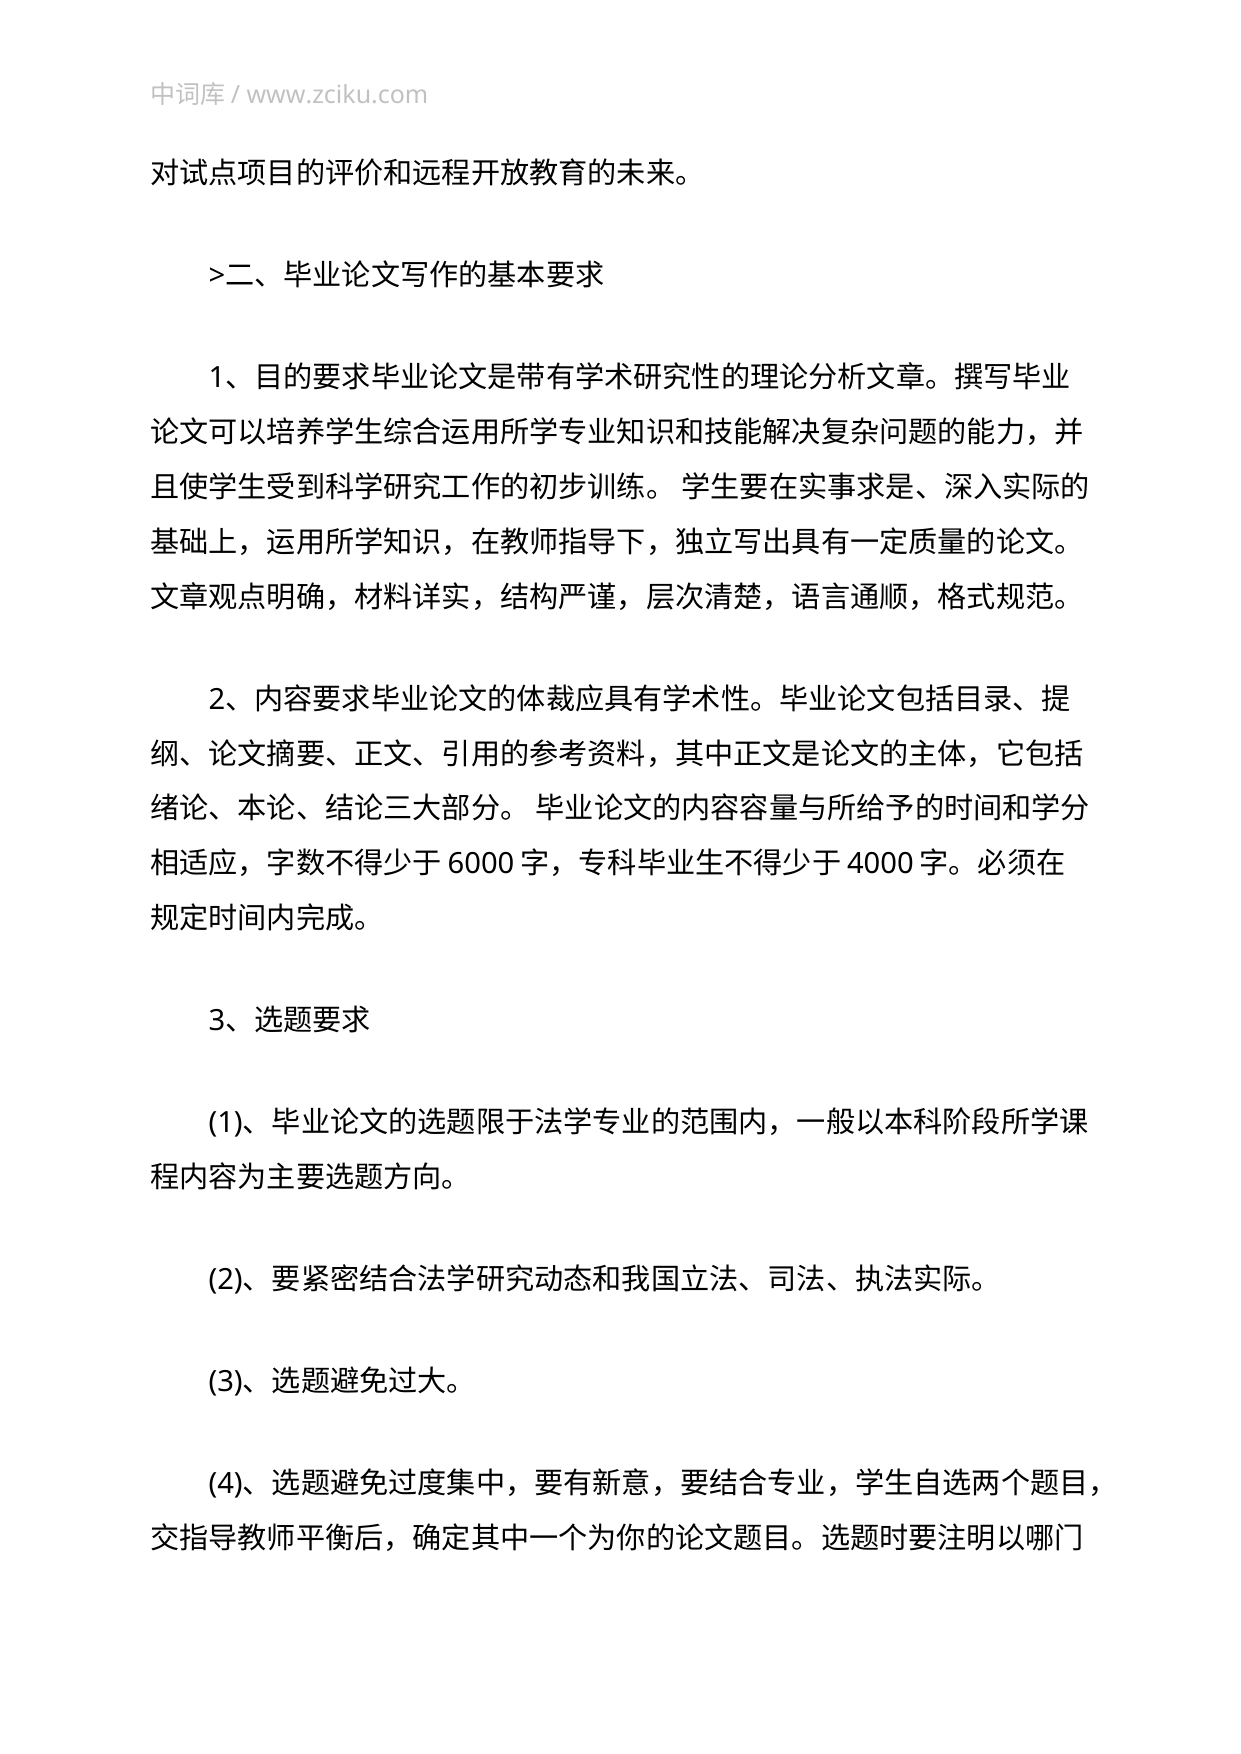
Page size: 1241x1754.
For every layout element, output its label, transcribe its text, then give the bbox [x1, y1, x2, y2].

text (1)、毕业论文的选题限于法学专业的范围内，一般以本科阶段所学课程内容为主要选题方向。 [150, 1099, 1090, 1196]
text 2、内容要求毕业论文的体裁应具有学术性。毕业论文包括目录、提纲、论文摘要、正文、引用的参考资料，其中正文是论文的主体，它包括绪论、本论、结论三大部分。 毕业论文的内容容量与所给予的时间和学分相适应，字数不得少于6000字，专科毕业生不得少于4000字。必须在规定时间内完成。 [150, 675, 1090, 937]
text >二、毕业论文写作的基本要求 [150, 252, 1090, 294]
text (2)、要紧密结合法学研究动态和我国立法、司法、执法实际。 [150, 1256, 1090, 1298]
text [150, 1459, 1090, 1557]
text (3)、选题避免过大。 [150, 1357, 1090, 1400]
text 1、目的要求毕业论文是带有学术研究性的理论分析文章。撰写毕业论文可以培养学生综合运用所学专业知识和技能解决复杂问题的能力，并且使学生受到科学研究工作的初步训练。 学生要在实事求是、深入实际的基础上，运用所学知识，在教师指导下，独立写出具有一定质量的论文。文章观点明确，材料详实，结构严谨，层次清楚，语言通顺，格式规范。 [150, 354, 1090, 616]
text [150, 150, 1090, 192]
text 3、选题要求 [150, 997, 1090, 1039]
